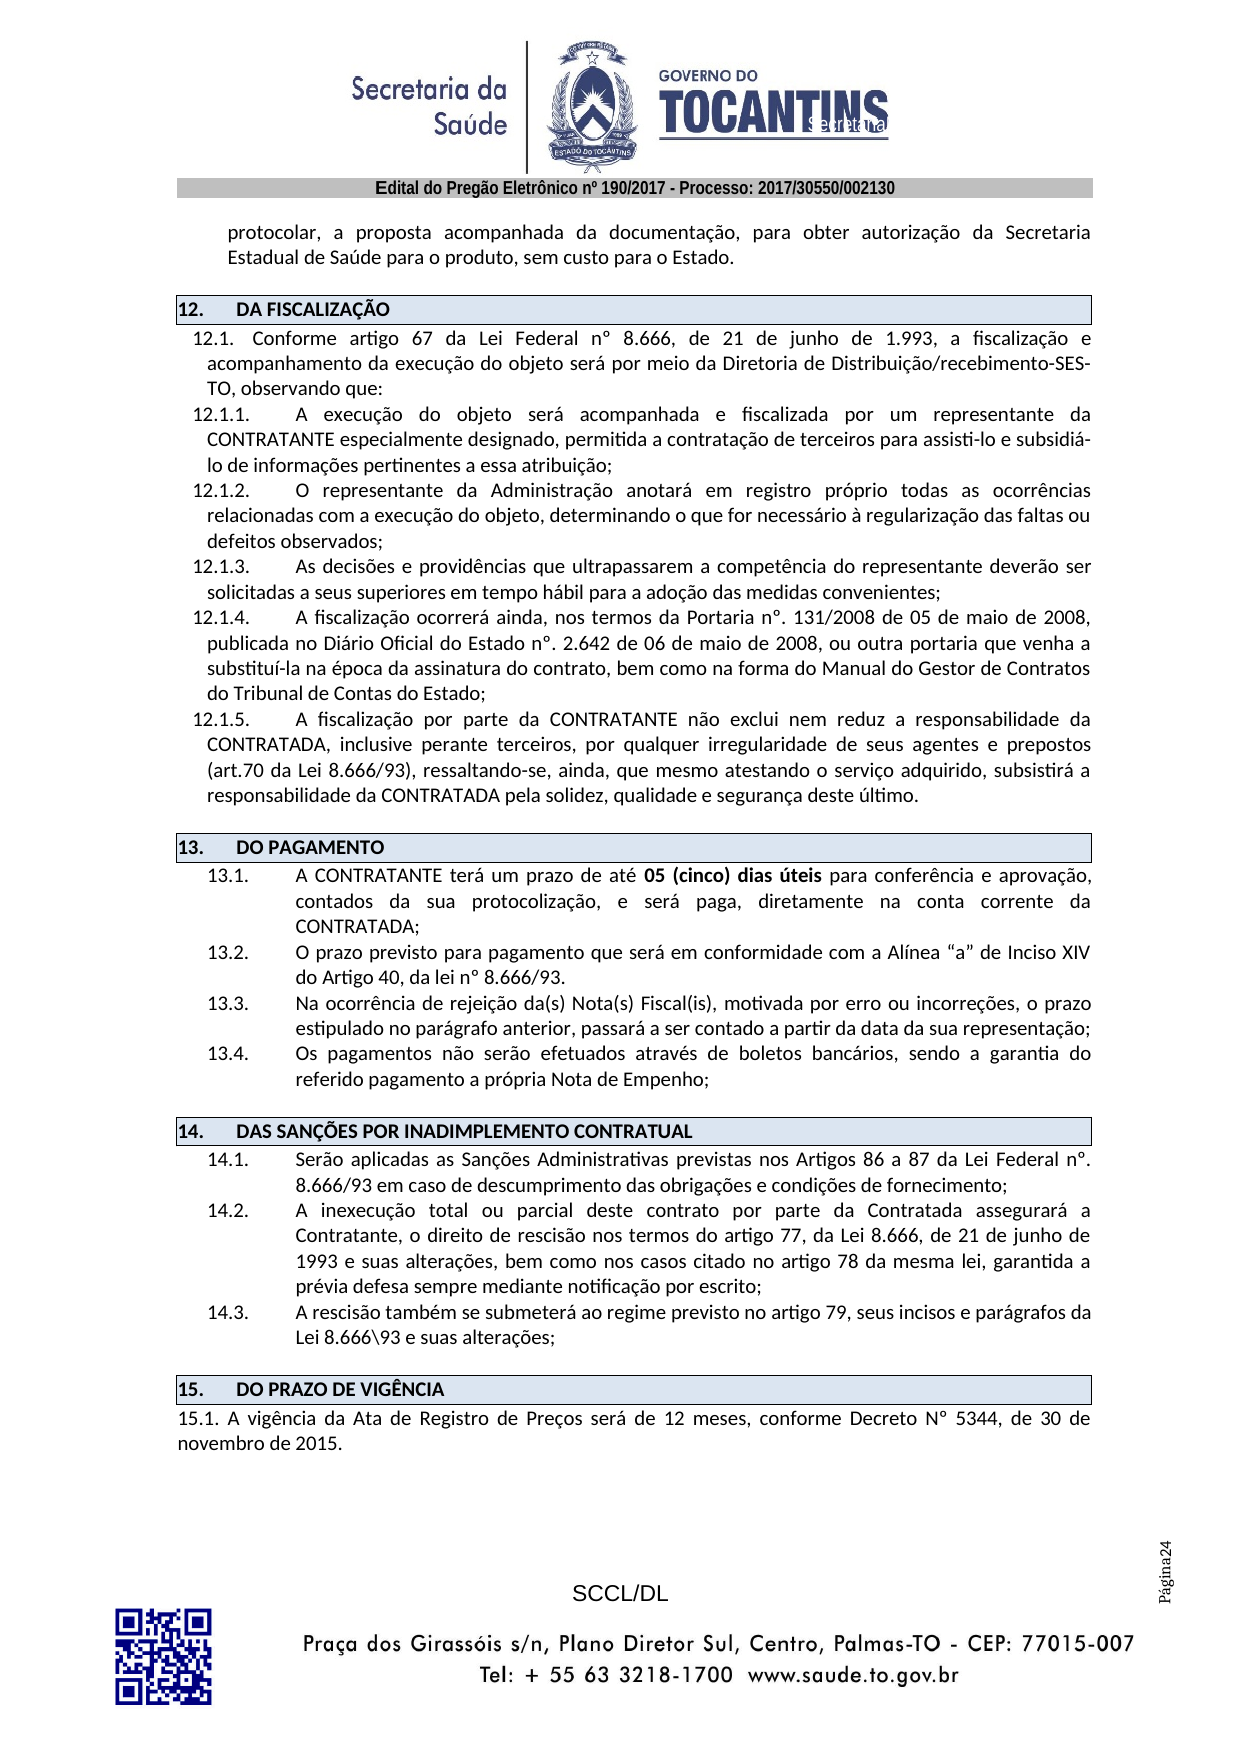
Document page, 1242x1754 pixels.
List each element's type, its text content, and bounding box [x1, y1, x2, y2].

list DO PAGAMENTO [177, 834, 1091, 862]
list A CONTRATANTE terá um prazo de até 05 (cinco) dias úteis para conferência e aprovação, contados da sua protocolização, e será paga, diretamente na conta corrente da CONTRATADA; [207, 863, 1093, 939]
list Serão aplicadas as Sanções Administrativas previstas nos Artigos 87 da Lei Federal nº. 8.666/93 em caso de descumprimento das obrigações e condições de fornecimento; [207, 1146, 1093, 1197]
list A rescisão também se submeterá ao regime previsto no artigo 79, seus incisos e parágrafos da Lei 8.666\93 e suas alterações; [207, 1299, 1093, 1350]
list DA FISCALIZAÇÃO [177, 296, 1091, 324]
list Os pagamentos não serão efetuados através de boletos bancários, sendo a garantia do referido pagamento a própria Nota de Empenho; [207, 1041, 1093, 1091]
list Na ocorrência de rejeição da(s) Nota(s) Fiscal(is), motivada por erro ou incorreções, o prazo estipulado no parágrafo anterior, passará a ser contado a partir da data da sua representação; [207, 990, 1093, 1041]
list A fiscalização por parte da CONTRATANTE não exclui nem reduz a responsabilidade da CONTRATADA, inclusive perante terceiros, por qualquer irregularidade de seus agentes e prepostos (art.70 da Lei 8.666/93), ressaltando-se, ainda, que mesmo atestando o serviço adquirido, subsistirá a responsabilidade da CONTRATADA pela solidez, qualidade e segurança deste último. [192, 706, 1093, 808]
list O representante da Administração anotará em registro próprio todas as ocorrências relacionadas com a execução do objeto, determinando o que for necessário à regularização das faltas ou defeitos observados; [192, 477, 1093, 553]
list A execução do objeto será acompanhada e fiscalizada por um representante da CONTRATANTE especialmente designado, permitida a contratação de terceiros para assisti-lo e subsidiá-lo de informações pertinentes a essa atribuição; [192, 401, 1093, 477]
list A inexecução total ou parcial deste contrato por parte da Contratada assegurará a Contratante, o direito de rescisão nos termos do artigo 77, da Lei 8.666, de 21 de junho de 1993 e suas alterações, bem como nos casos citado no artigo 78 da mesma lei, garantida a prévia defesa sempre mediante notificação por escrito; [207, 1197, 1093, 1299]
list Conforme artigo 67 da Lei Federal nº 8.666, de 21 de junho de 1.993, a fiscalização e acompanhamento da execução do objeto será por meio da Diretoria de Distribuição/recebimento-SES-TO, observando que: [192, 325, 1093, 401]
picture [0, 0, 1154, 189]
text 15.1. A vigência da Ata de Registro de Preços será de 12 meses, conforme Decreto Nº 5344, de 30 de novembro de 2015. [177, 1405, 1093, 1456]
list DAS SANÇÕES POR INADIMPLEMENTO CONTRATUAL [177, 1118, 1091, 1145]
list DO PRAZO DE VIGÊNCIA [177, 1376, 1091, 1404]
list O prazo previsto para pagamento que será em conformidade com a Alínea “a” de Inciso XIV do Artigo 40, da lei nº 8.666/93. [207, 939, 1093, 990]
list A fiscalização ocorrerá ainda, nos termos da Portaria nº. 131/2008 de 05 de maio de 2008, publicada no Diário Oficial do Estado nº. 2.642 de 06 de maio de 2008, ou outra portaria que venha a substituí-la na época da assinatura do contrato, bem como na forma do Manual do Gestor de Contratos do Tribunal de Contas do Estado; [192, 604, 1093, 706]
list As decisões e providências que ultrapassarem a competência do representante deverão ser solicitadas a seus superiores em tempo hábil para a adoção das medidas convenientes; [192, 553, 1093, 604]
picture [111, 1604, 1134, 1709]
